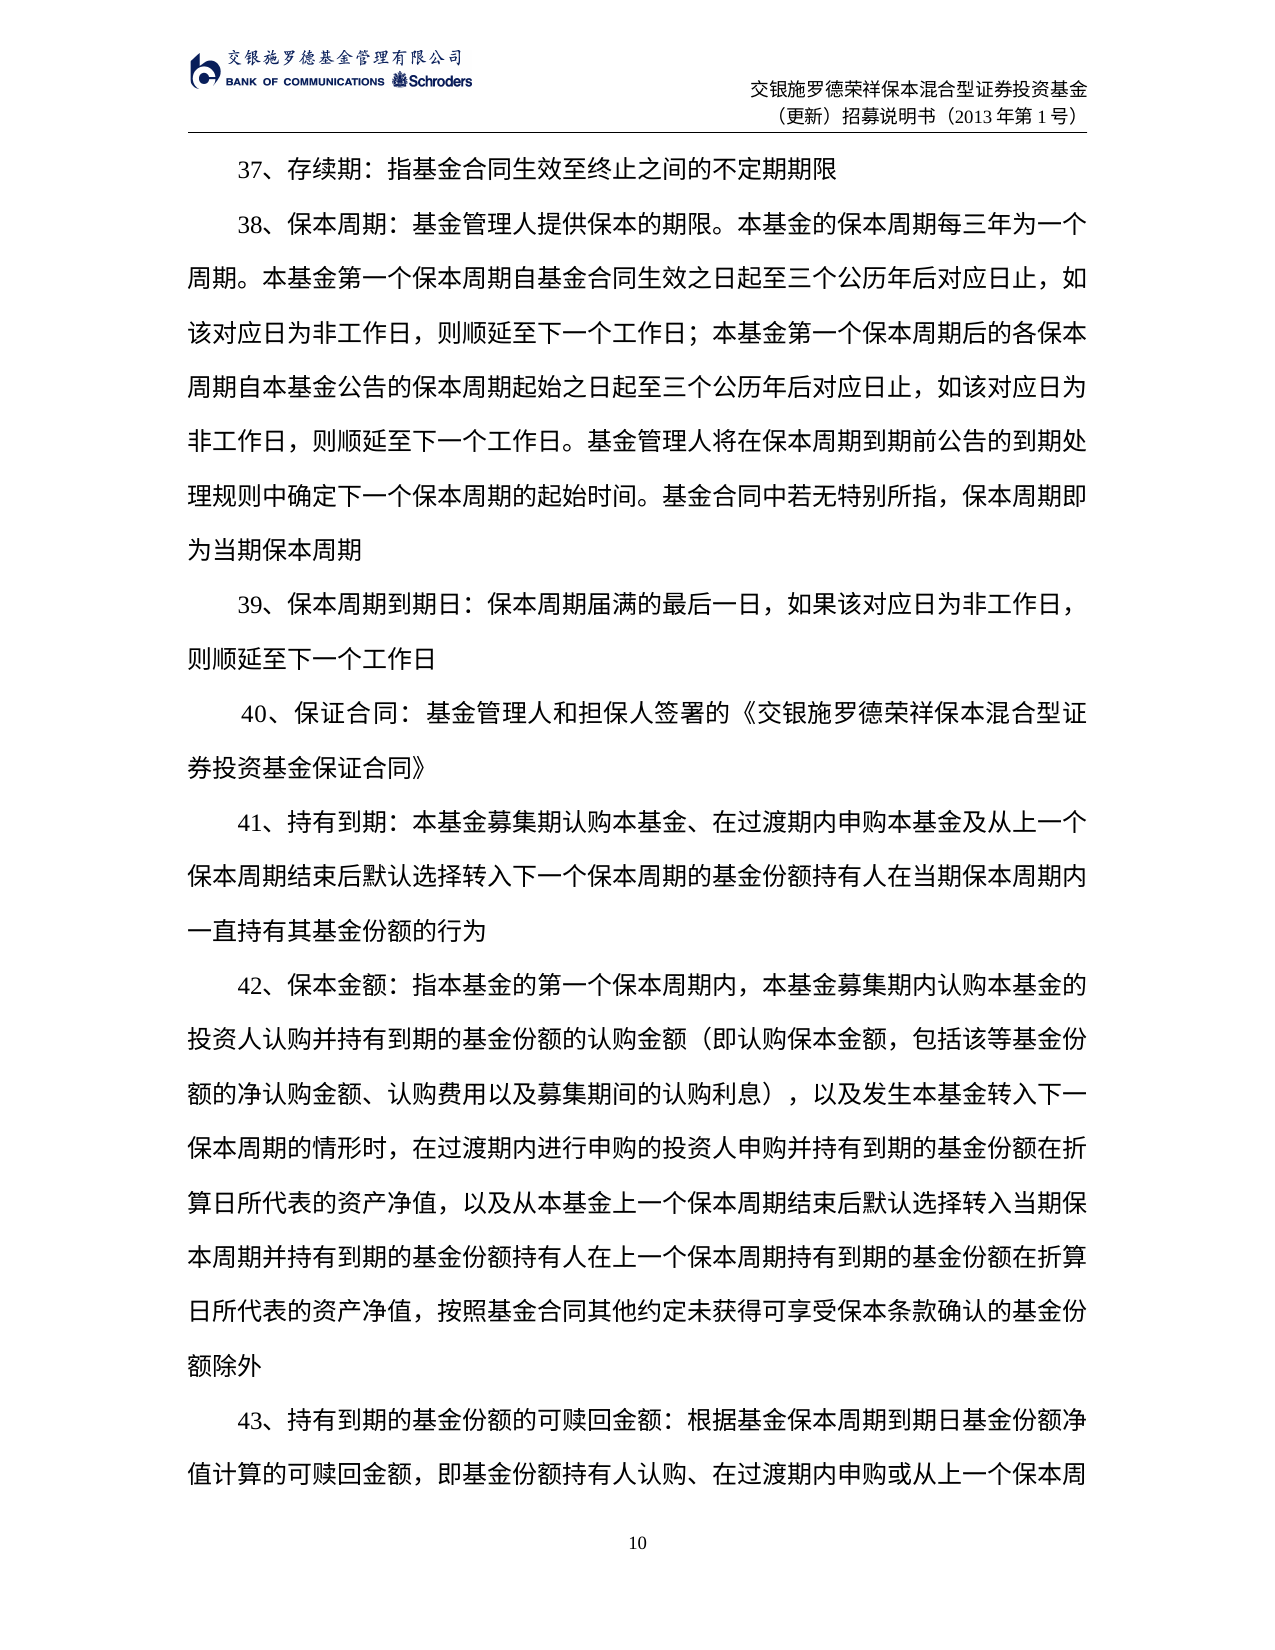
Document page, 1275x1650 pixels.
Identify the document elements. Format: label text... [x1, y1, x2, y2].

text 37、存续期：指基金合同生效至终止之间的不定期期限 [187, 150, 1087, 186]
text 41、持有到期：本基金募集期认购本基金、在过渡期内申购本基金及从上一个保本周期结束后默认选择转入下一个保本周期的基金份额持有人在当期保本周期内一直持有其基金份额的行为 [187, 802, 1087, 947]
text 38、保本周期：基金管理人提供保本的期限。本基金的保本周期每三年为一个周期。本基金第一个保本周期自基金合同生效之日起至三个公历年后对应日止，如该对应日为非工作日，则顺延至下一个工作日；本基金第一个保本周期后的各保本周期自本基金公告的保本周期起始之日起至三个公历年后对应日止，如该对应日为非工作日，则顺延至下一个工作日。基金管理人将在保本周期到期前公告的到期处理规则中确定下一个保本周期的起始时间。基金合同中若无特别所指，保本周期即为当期保本周期 [187, 204, 1087, 567]
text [187, 1401, 1087, 1491]
text 42、保本金额：指本基金的第一个保本周期内，本基金募集期内认购本基金的投资人认购并持有到期的基金份额的认购金额（即认购保本金额，包括该等基金份额的净认购金额、认购费用以及募集期间的认购利息），以及发生本基金转入下一保本周期的情形时，在过渡期内进行申购的投资人申购并持有到期的基金份额在折算日所代表的资产净值，以及从本基金上一个保本周期结束后默认选择转入当期保本周期并持有到期的基金份额持有人在上一个保本周期持有到期的基金份额在折算日所代表的资产净值，按照基金合同其他约定未获得可享受保本条款确认的基金份额除外 [187, 966, 1087, 1382]
text 39、保本周期到期日：保本周期届满的最后一日，如果该对应日为非工作日，则顺延至下一个工作日 [187, 585, 1087, 676]
text 40、保证合同：基金管理人和担保人签署的《交银施罗德荣祥保本混合型证券投资基金保证合同》 [187, 694, 1087, 784]
picture [190, 50, 472, 89]
